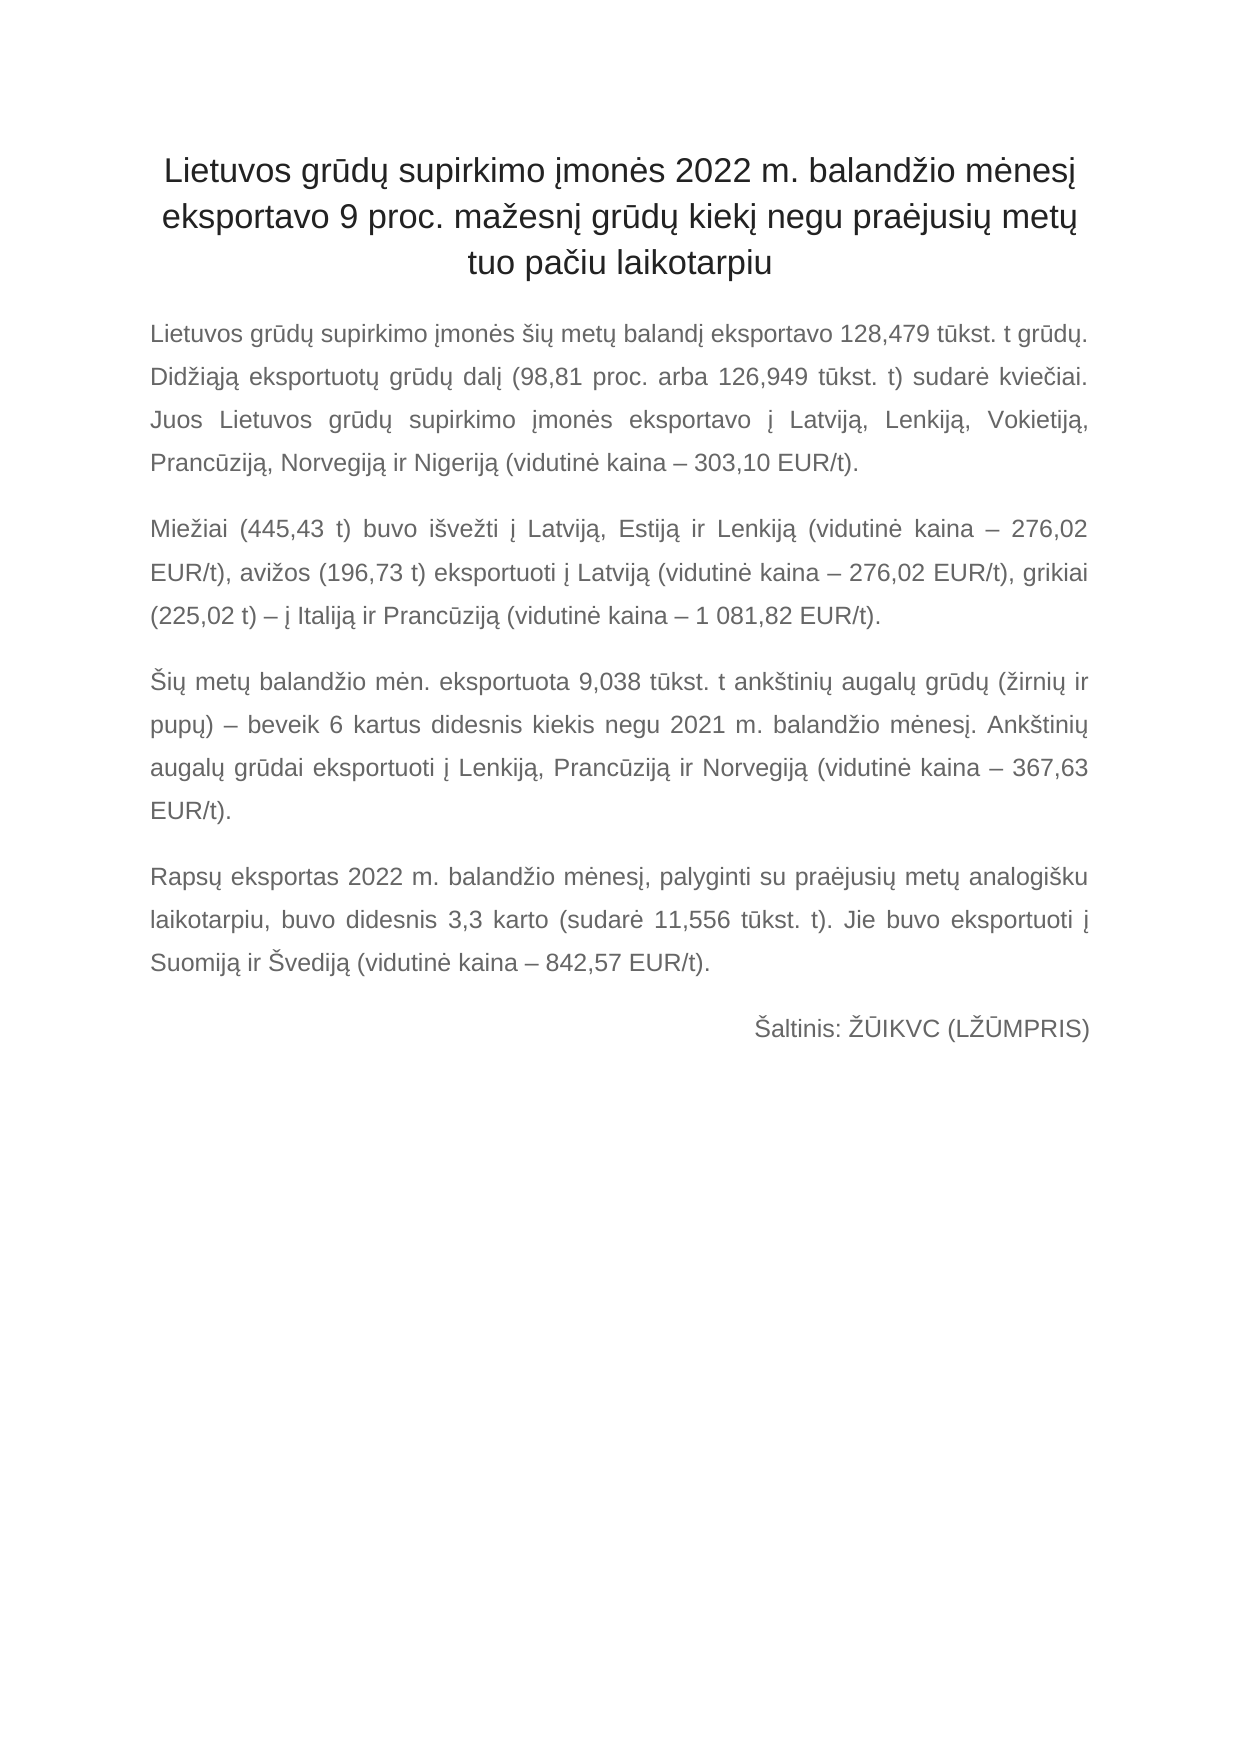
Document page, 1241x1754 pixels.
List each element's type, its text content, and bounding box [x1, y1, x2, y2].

text Šių metų balandžio mėn. eksportuota 9,038 tūkst. t ankštinių augalų grūdų (žirnių ir pupų) – beveik 6 kartus didesnis kiekis negu 2021 m. balandžio mėnesį. Ankštinių augalų grūdai eksportuoti į Lenkiją, Prancūziją ir Norvegiją (vidutinė kaina – 367,63 EUR/t). [150, 667, 1090, 825]
text Šaltinis: ŽŪIKVC (LŽŪMPRIS) [150, 1014, 1090, 1043]
text Lietuvos grūdų supirkimo įmonės šių metų balandį eksportavo 128,479 tūkst. t grūdų. Didžiąją eksportuotų grūdų dalį (98,81 proc. arba 126,949 tūkst. t) sudarė kviečiai. Juos Lietuvos grūdų supirkimo įmonės eksportavo į Latviją, Lenkiją, Vokietiją, Prancūziją, Norvegiją ir Nigeriją (vidutinė kaina – 303,10 EUR/t). [150, 319, 1090, 477]
subtitle Lietuvos grūdų supirkimo įmonės 2022 m. balandžio mėnesį eksportavo 9 proc. mažesnį grūdų kiekį negu praėjusių metų tuo pačiu laikotarpiu [150, 150, 1090, 282]
text Rapsų eksportas 2022 m. balandžio mėnesį, palyginti su praėjusių metų analogišku laikotarpiu, buvo didesnis 3,3 karto (sudarė 11,556 tūkst. t). Jie buvo eksportuoti į Suomiją ir Švediją (vidutinė kaina – 842,57 EUR/t). [150, 862, 1090, 977]
text Miežiai (445,43 t) buvo išvežti į Latviją, Estiją ir Lenkiją (vidutinė kaina – 276,02 EUR/t), avižos (196,73 t) eksportuoti į Latviją (vidutinė kaina – 276,02 EUR/t), grikiai (225,02 t) – į Italiją ir Prancūziją (vidutinė kaina – 1 081,82 EUR/t). [150, 514, 1090, 629]
